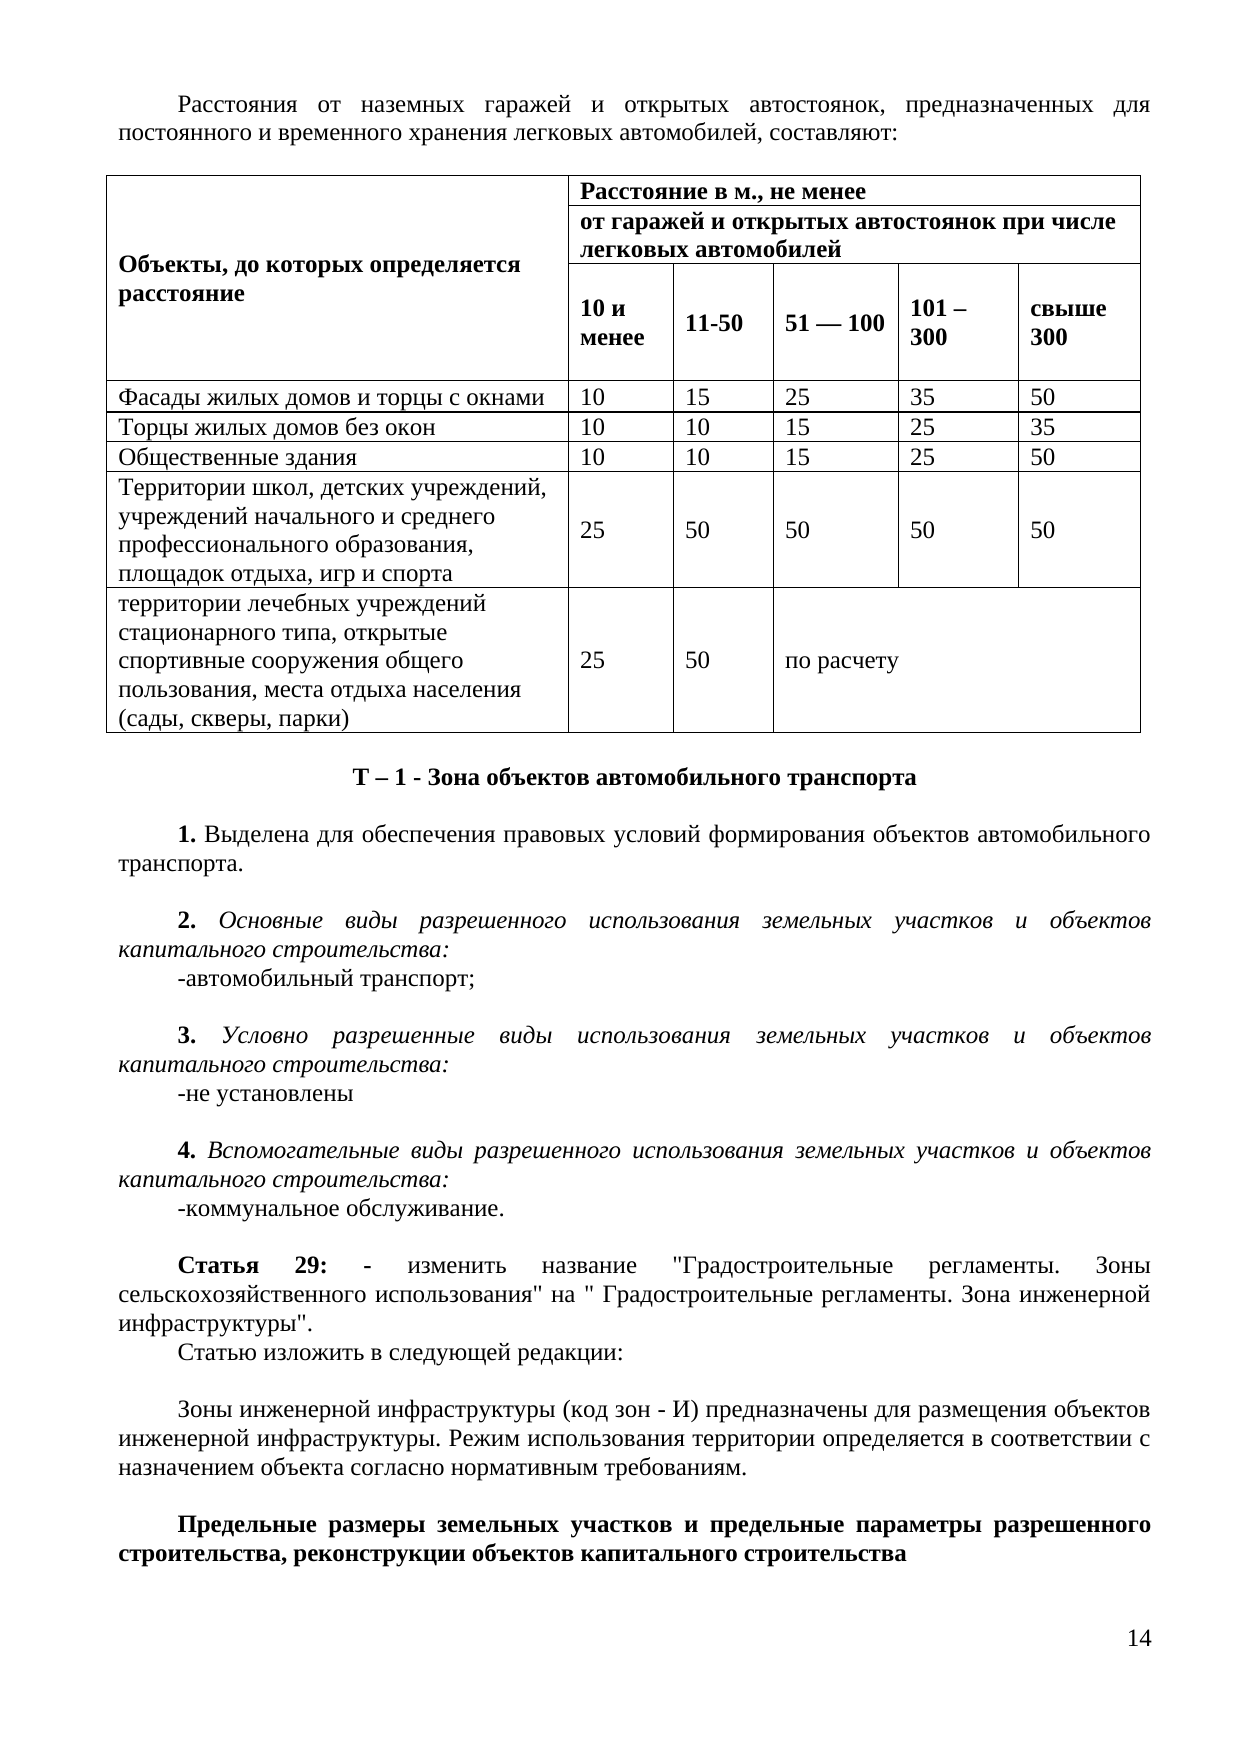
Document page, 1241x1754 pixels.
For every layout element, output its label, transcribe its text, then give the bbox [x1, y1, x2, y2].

text Расстояния от наземных гаражей и открытых автостоянок, предназначенных для постоянного и временного хранения легковых автомобилей, составляют: [118, 89, 1152, 146]
text -автомобильный транспорт; [118, 963, 1152, 992]
text Зоны инженерной инфраструктуры (код зон - И) предназначены для размещения объектов инженерной инфраструктуры. Режим использования территории определяется в соответствии с назначением объекта согласно нормативным требованиям. [118, 1394, 1152, 1480]
table_cell по расчету [774, 588, 1140, 732]
text -не установлены [118, 1078, 1152, 1107]
text Статья 29: - изменить название "Градостроительные регламенты. Зоны сельскохозяйственного использования" на " Градостроительные регламенты. Зона инженерной инфраструктуры". [118, 1250, 1152, 1337]
table_cell 50 [774, 472, 898, 587]
text Статью изложить в следующей редакции: [118, 1337, 1152, 1365]
table_cell Торцы жилых домов без окон [107, 413, 568, 441]
table_cell 50 [674, 472, 773, 587]
table_cell 10 и менее [569, 264, 673, 380]
table_cell 51 — 100 [774, 264, 898, 380]
table_cell от гаражей и открытых автостоянок при числе легковых автомобилей [569, 206, 1140, 263]
text 3. Условно разрешенные виды использования земельных участков и объектов капитального строительства: [118, 1020, 1152, 1078]
table_cell 10 [569, 381, 673, 411]
table_cell 50 [1019, 442, 1140, 471]
text 4. Вспомогательные виды разрешенного использования земельных участков и объектов капитального строительства: [118, 1135, 1152, 1193]
table_cell 15 [774, 442, 898, 471]
table_cell 25 [569, 588, 673, 732]
table_cell 50 [899, 472, 1018, 587]
table_cell 10 [674, 413, 773, 441]
table_cell 101 – 300 [899, 264, 1018, 380]
table_cell Фасады жилых домов и торцы с окнами [107, 381, 568, 411]
table_cell 10 [569, 413, 673, 441]
table_cell 25 [569, 472, 673, 587]
table_cell 10 [674, 442, 773, 471]
table_cell 35 [1019, 413, 1140, 441]
table_cell 50 [674, 588, 773, 732]
text Т – 1 - Зона объектов автомобильного транспорта [118, 762, 1152, 790]
table_cell 25 [899, 413, 1018, 441]
table_cell свыше 300 [1019, 264, 1140, 380]
text -коммунальное обслуживание. [118, 1193, 1152, 1222]
table_cell 11-50 [674, 264, 773, 380]
table_cell 15 [674, 381, 773, 411]
table_cell 25 [899, 442, 1018, 471]
table_header Объекты, до которых определяется расстояние [107, 176, 568, 380]
table_cell 50 [1019, 381, 1140, 411]
text 2. Основные виды разрешенного использования земельных участков и объектов капитального строительства: [118, 905, 1152, 963]
table_cell 15 [774, 413, 898, 441]
text 1. Выделена для обеспечения правовых условий формирования объектов автомобильного транспорта. [118, 819, 1152, 877]
text Предельные размеры земельных участков и предельные параметры разрешенного строительства, реконструкции объектов капитального строительства [118, 1509, 1152, 1567]
table_cell 10 [569, 442, 673, 471]
table_cell территории лечебных учреждений стационарного типа, открытые спортивные сооружения общего пользования, места отдыха населения (сады, скверы, парки) [107, 588, 568, 732]
table_header Расстояние в м., не менее [569, 176, 1140, 205]
table_cell Общественные здания [107, 442, 568, 471]
table_cell 35 [899, 381, 1018, 411]
table_cell 50 [1019, 472, 1140, 587]
table_cell Территории школ, детских учреждений, учреждений начального и среднего профессионального образования, площадок отдыха, игр и спорта [107, 472, 568, 587]
table_cell 25 [774, 381, 898, 411]
